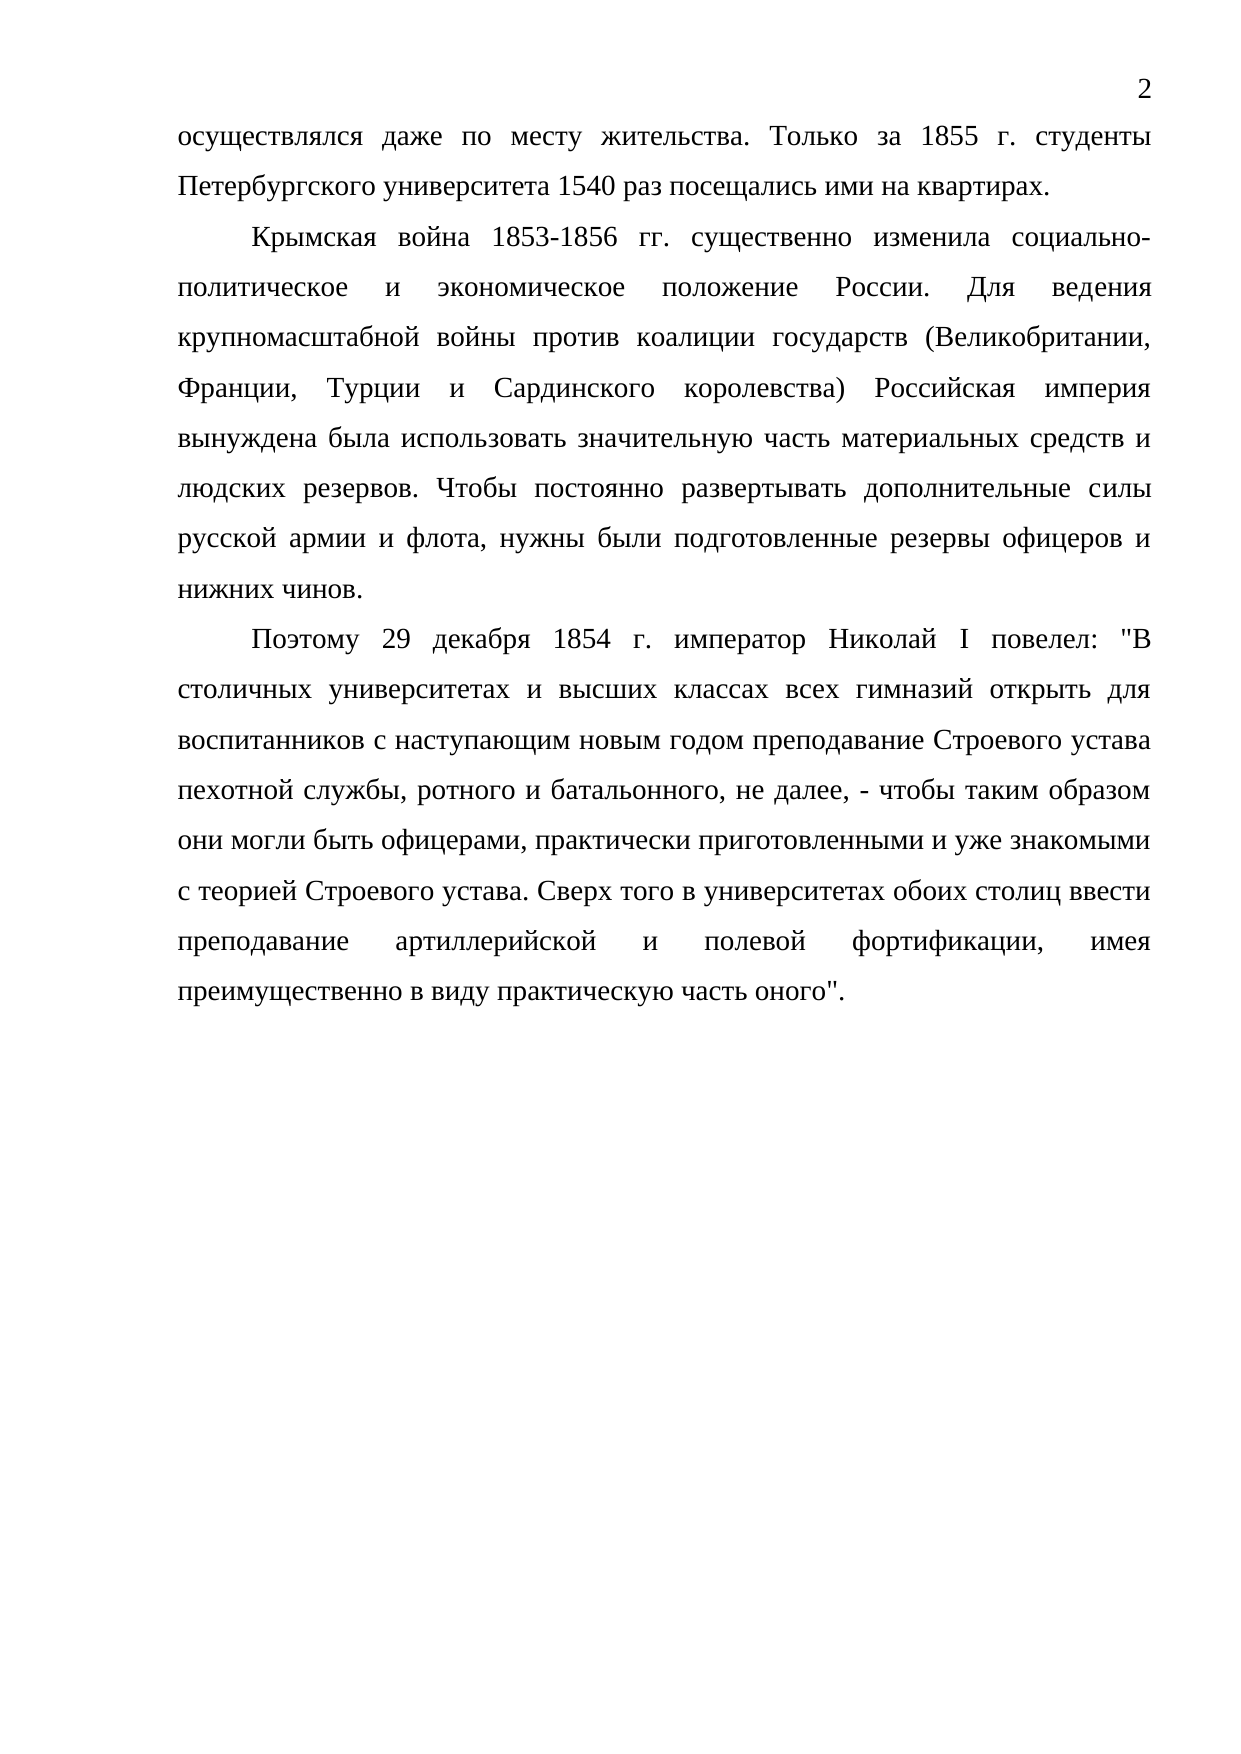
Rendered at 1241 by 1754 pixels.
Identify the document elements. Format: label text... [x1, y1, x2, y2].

text Крымская война 1853-1856 гг. существенно изменила социально-политическое и экономическое положение России. Для ведения крупномасштабной войны против коалиции государств (Великобритании, Франции, Турции и Сардинского королевства) Российская империя вынуждена была использовать значительную часть материальных средств и людских резервов. Чтобы постоянно развертывать дополнительные силы русской армии и флота, нужны были подготовленные резервы офицеров и нижних чинов. [177, 219, 1152, 604]
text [177, 118, 1152, 202]
text Поэтому 29 декабря 1854 г. император Николай I повелел: "В столичных университетах и высших классах всех гимназий открыть для воспитанников с наступающим новым годом преподавание Строевого устава пехотной службы, ротного и батальонного, не далее, - чтобы таким образом они могли быть офицерами, практически приготовленными и уже знакомыми с теорией Строевого устава. Сверх того в университетах обоих столиц ввести преподавание артиллерийской и полевой фортификации, имея преимущественно в виду практическую часть оного". [177, 621, 1152, 1007]
